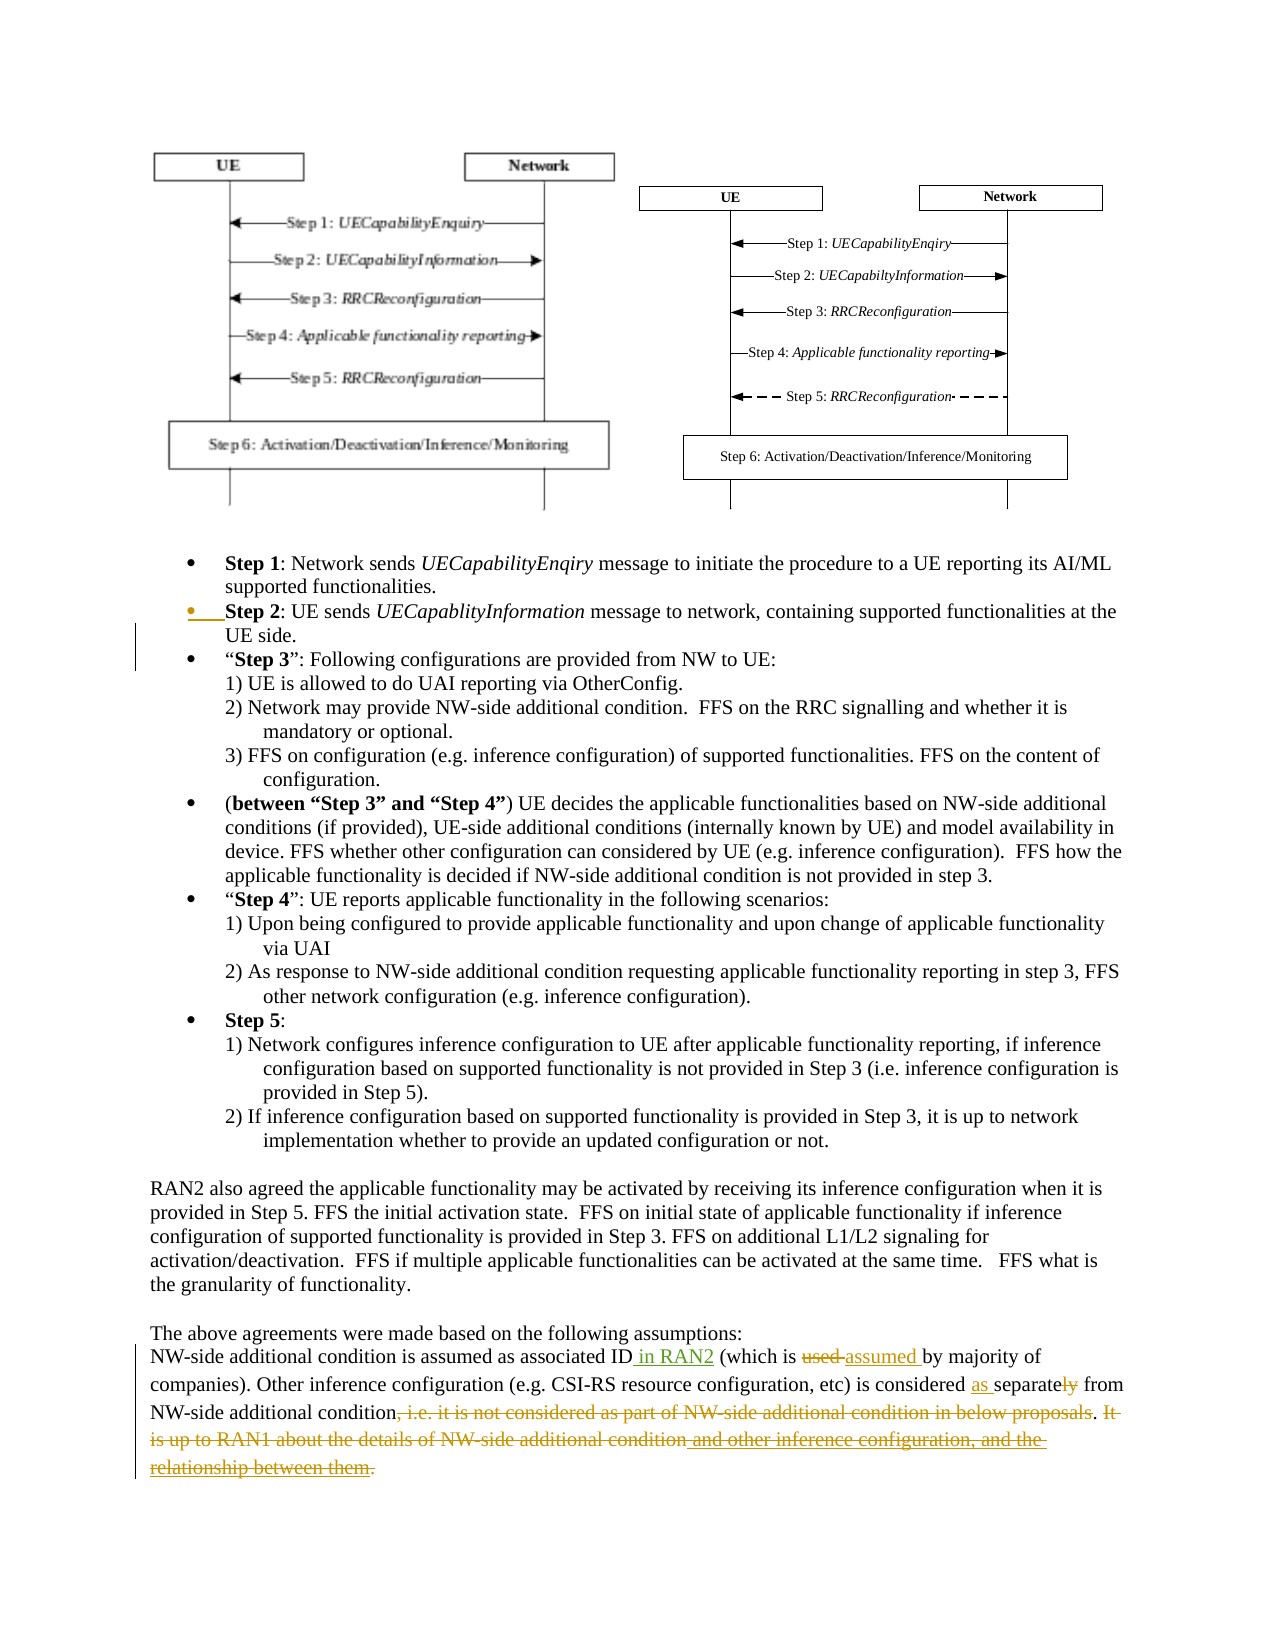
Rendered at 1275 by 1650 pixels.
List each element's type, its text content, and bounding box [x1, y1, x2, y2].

list (between “Step 3” and “Step 4”) UE decides the applicable functionalities based on NW-side additional conditions (if provided), UE-side additional conditions (internally known by UE) and model availability in device. FFS whether other configuration can considered by UE (e.g. inference configuration). FFS how the applicable functionality is decided if NW-side additional condition is not provided in step 3. [187, 791, 1125, 887]
list “Step 3”: Following configurations are provided from NW to UE: [187, 647, 1125, 671]
text 2) Network may provide NW-side additional condition. FFS on the RRC signalling and whether it is mandatory or optional. [225, 695, 1125, 743]
text 1) UE is allowed to do UAI reporting via OtherConfig. [225, 671, 1125, 695]
list Step 1: Network sends UECapabilityEnqiry message to initiate the procedure to a UE reporting its AI/ML supported functionalities. [187, 550, 1125, 598]
text 2) As response to NW-side additional condition requesting applicable functionality reporting in step 3, FFS other network configuration (e.g. inference configuration). [225, 959, 1125, 1008]
text 1) Upon being configured to provide applicable functionality and upon change of applicable functionality via UAI [225, 911, 1125, 959]
text NW-side additional condition is assumed as associated ID (which is by majority of companies). Other inference configuration (e.g. CSI-RS resource configuration, etc) is considered separate from NW-side additional condition. [150, 1344, 1125, 1479]
text The above agreements were made based on the following assumptions: [150, 1320, 1125, 1344]
text 2) If inference configuration based on supported functionality is provided in Step 3, it is up to network implementation whether to provide an updated configuration or not. [225, 1104, 1125, 1152]
text RAN2 also agreed the applicable functionality may be activated by receiving its inference configuration when it is provided in Step 5. FFS the initial activation state. FFS on initial state of applicable functionality if inference configuration of supported functionality is provided in Step 3. FFS on additional L1/L2 signaling for activation/deactivation. FFS if multiple applicable functionalities can be activated at the same time. FFS what is the granularity of functionality. [150, 1176, 1125, 1296]
text 1) Network configures inference configuration to UE after applicable functionality reporting, if inference configuration based on supported functionality is not provided in Step 3 (i.e. inference configuration is provided in Step 5). [225, 1032, 1125, 1104]
list Step 5: [187, 1008, 1125, 1032]
text 3) FFS on configuration (e.g. inference configuration) of supported functionalities. FFS on the content of configuration. [225, 743, 1125, 791]
list “Step 4”: UE reports applicable functionality in the following scenarios: [187, 887, 1125, 911]
list Step 2: UE sends UECapablityInformation message to network, containing supported functionalities at the UE side. [187, 598, 1125, 647]
